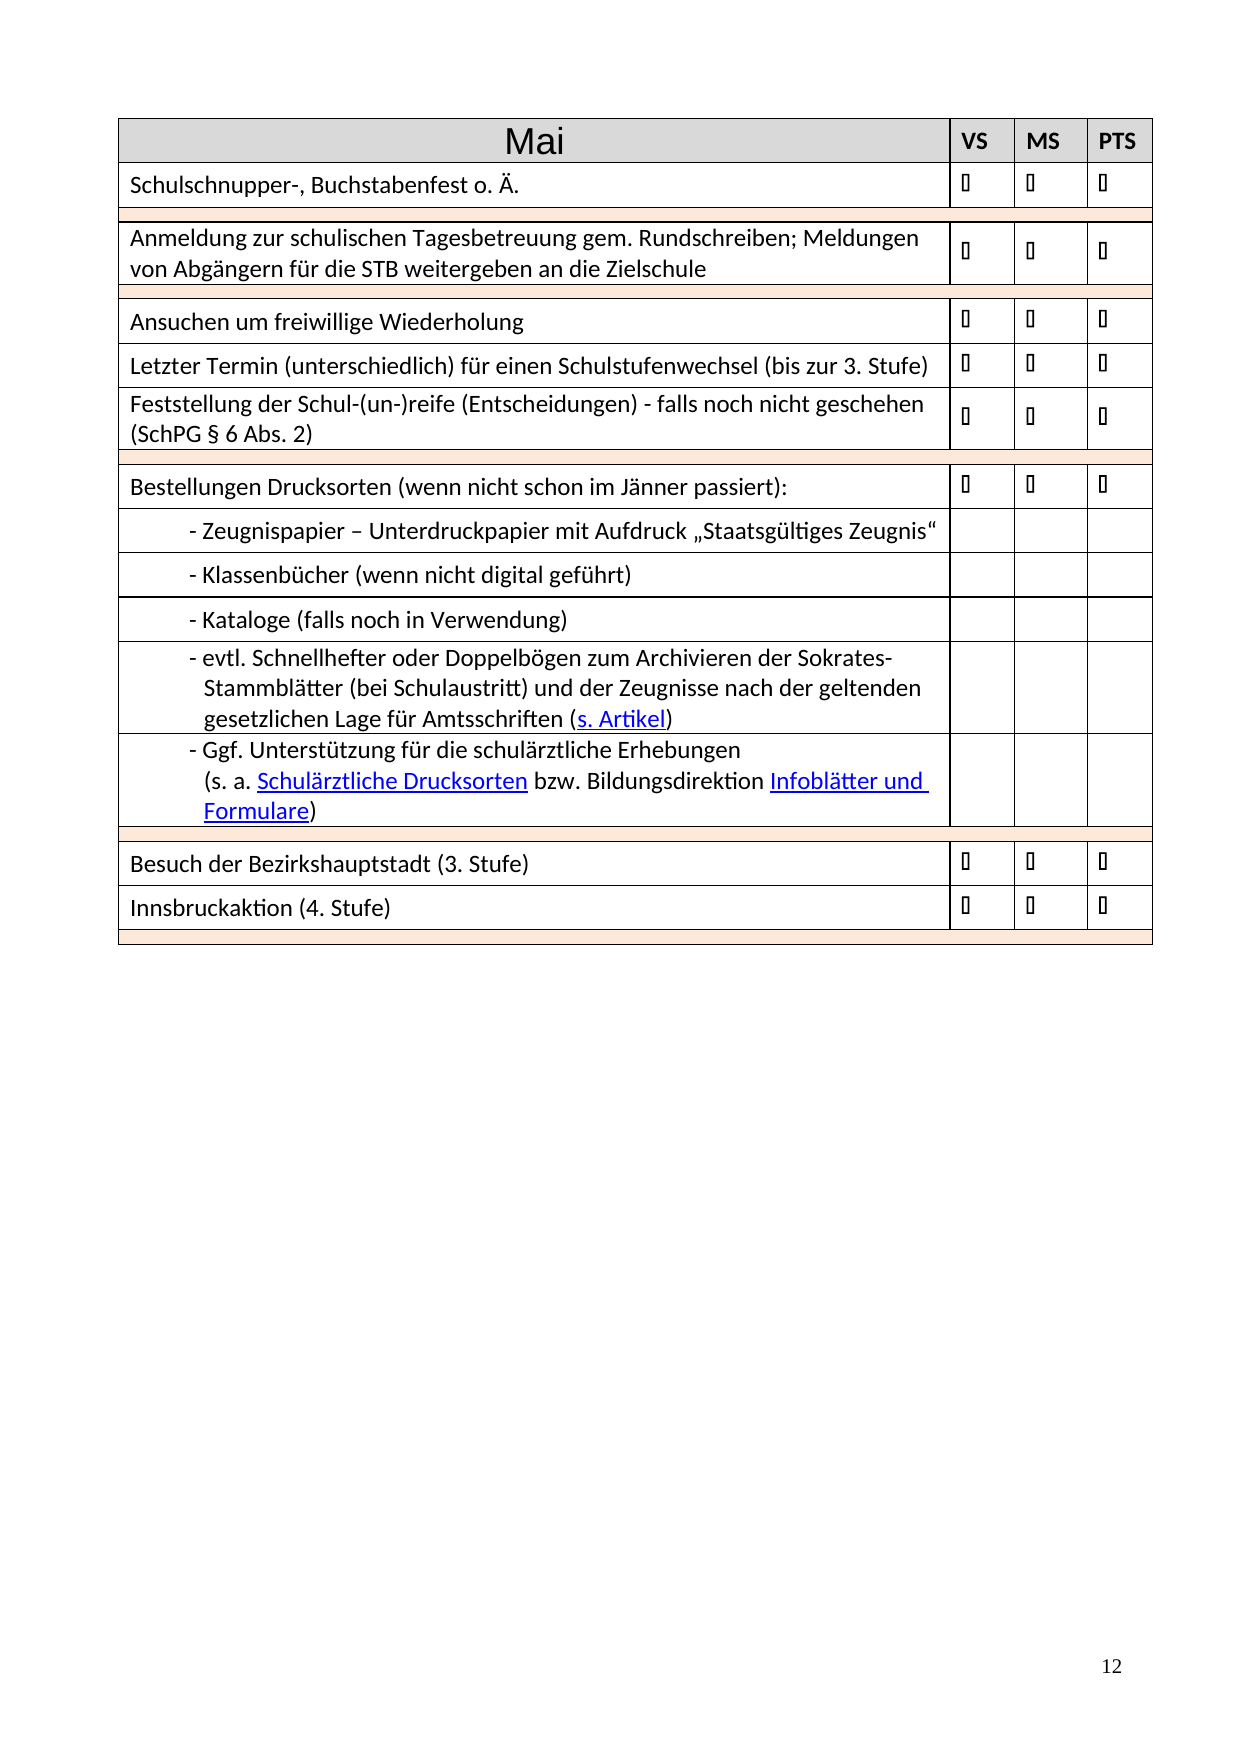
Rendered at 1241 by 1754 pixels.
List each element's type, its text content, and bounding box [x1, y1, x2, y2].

table_cell [951, 734, 1014, 826]
table_cell [951, 163, 1014, 207]
table_cell - Zeugnispapier – Unterdruckpapier mit Aufdruck „Staatsgültiges Zeugnis“ [119, 509, 949, 552]
table_cell [951, 553, 1014, 596]
table_cell Anmeldung zur schulischen Tagesbetreuung gem. Rundschreiben; Meldungen von Abgängern für die STB weitergeben an die Zielschule [119, 223, 949, 283]
table_cell Letzter Termin (unterschiedlich) für einen Schulstufenwechsel (bis zur 3. Stufe) [119, 344, 949, 387]
table_cell [119, 827, 1152, 841]
table_cell [1015, 388, 1087, 449]
table_cell [1088, 553, 1152, 596]
table_cell Innsbruckaktion (4. Stufe) [119, 886, 949, 929]
table_cell [951, 223, 1014, 283]
table_cell [1015, 299, 1087, 342]
table_cell [1015, 344, 1087, 387]
table_header MS [1015, 119, 1087, 162]
table_cell Feststellung der Schul-(un-)reife (Entscheidungen) - falls noch nicht geschehen (SchPG § 6 Abs. 2) [119, 388, 949, 449]
table_cell [1088, 465, 1152, 508]
table_cell [1088, 642, 1152, 733]
table_cell - evtl. Schnellhefter oder Doppelbögen zum Archivieren der Sokrates-Stammblätter (bei Schulaustritt) und der Zeugnisse nach der geltenden gesetzlichen Lage für Amtsschriften (s. Artikel) [119, 642, 949, 733]
table_cell [951, 842, 1014, 885]
table_cell [951, 886, 1014, 929]
table_cell Schulschnupper-, Buchstabenfest o. Ä. [119, 163, 949, 207]
table_cell [951, 509, 1014, 552]
table_cell [1015, 842, 1087, 885]
table_cell [951, 299, 1014, 342]
table_cell [1088, 598, 1152, 641]
table_cell [1015, 598, 1087, 641]
table_cell [951, 598, 1014, 641]
table_cell [1015, 553, 1087, 596]
table_header Mai [119, 119, 949, 162]
table_cell [1088, 299, 1152, 342]
table_cell [951, 465, 1014, 508]
table_cell [1088, 223, 1152, 283]
table_cell [1015, 734, 1087, 826]
table_cell - Kataloge (falls noch in Verwendung) [119, 598, 949, 641]
table_cell [1015, 509, 1087, 552]
table_header VS [951, 119, 1014, 162]
table_cell [1088, 842, 1152, 885]
table_cell Ansuchen um freiwillige Wiederholung [119, 299, 949, 342]
table_cell [951, 388, 1014, 449]
table_cell [1015, 642, 1087, 733]
table_cell [1015, 886, 1087, 929]
table_cell [951, 642, 1014, 733]
table_cell [1015, 223, 1087, 283]
table_cell [1088, 886, 1152, 929]
table_cell [119, 208, 1152, 221]
table_cell [1088, 734, 1152, 826]
table_cell - Klassenbücher (wenn nicht digital geführt) [119, 553, 949, 596]
table_cell Bestellungen Drucksorten (wenn nicht schon im Jänner passiert): [119, 465, 949, 508]
table_header PTS [1088, 119, 1152, 162]
table_cell [1015, 163, 1087, 207]
table_cell - Ggf. Unterstützung für die schulärztliche Erhebungen (s. a. Schulärztliche Drucksorten bzw. Bildungsdirektion Infoblätter und Formulare) [119, 734, 949, 826]
table_cell [951, 344, 1014, 387]
table_cell [1088, 388, 1152, 449]
table_cell Besuch der Bezirkshauptstadt (3. Stufe) [119, 842, 949, 885]
table_cell [1088, 344, 1152, 387]
table_cell [119, 285, 1152, 298]
table_cell [119, 930, 1152, 944]
table_cell [119, 450, 1152, 464]
table_cell [1088, 163, 1152, 207]
table_cell [1088, 509, 1152, 552]
table_cell [1015, 465, 1087, 508]
